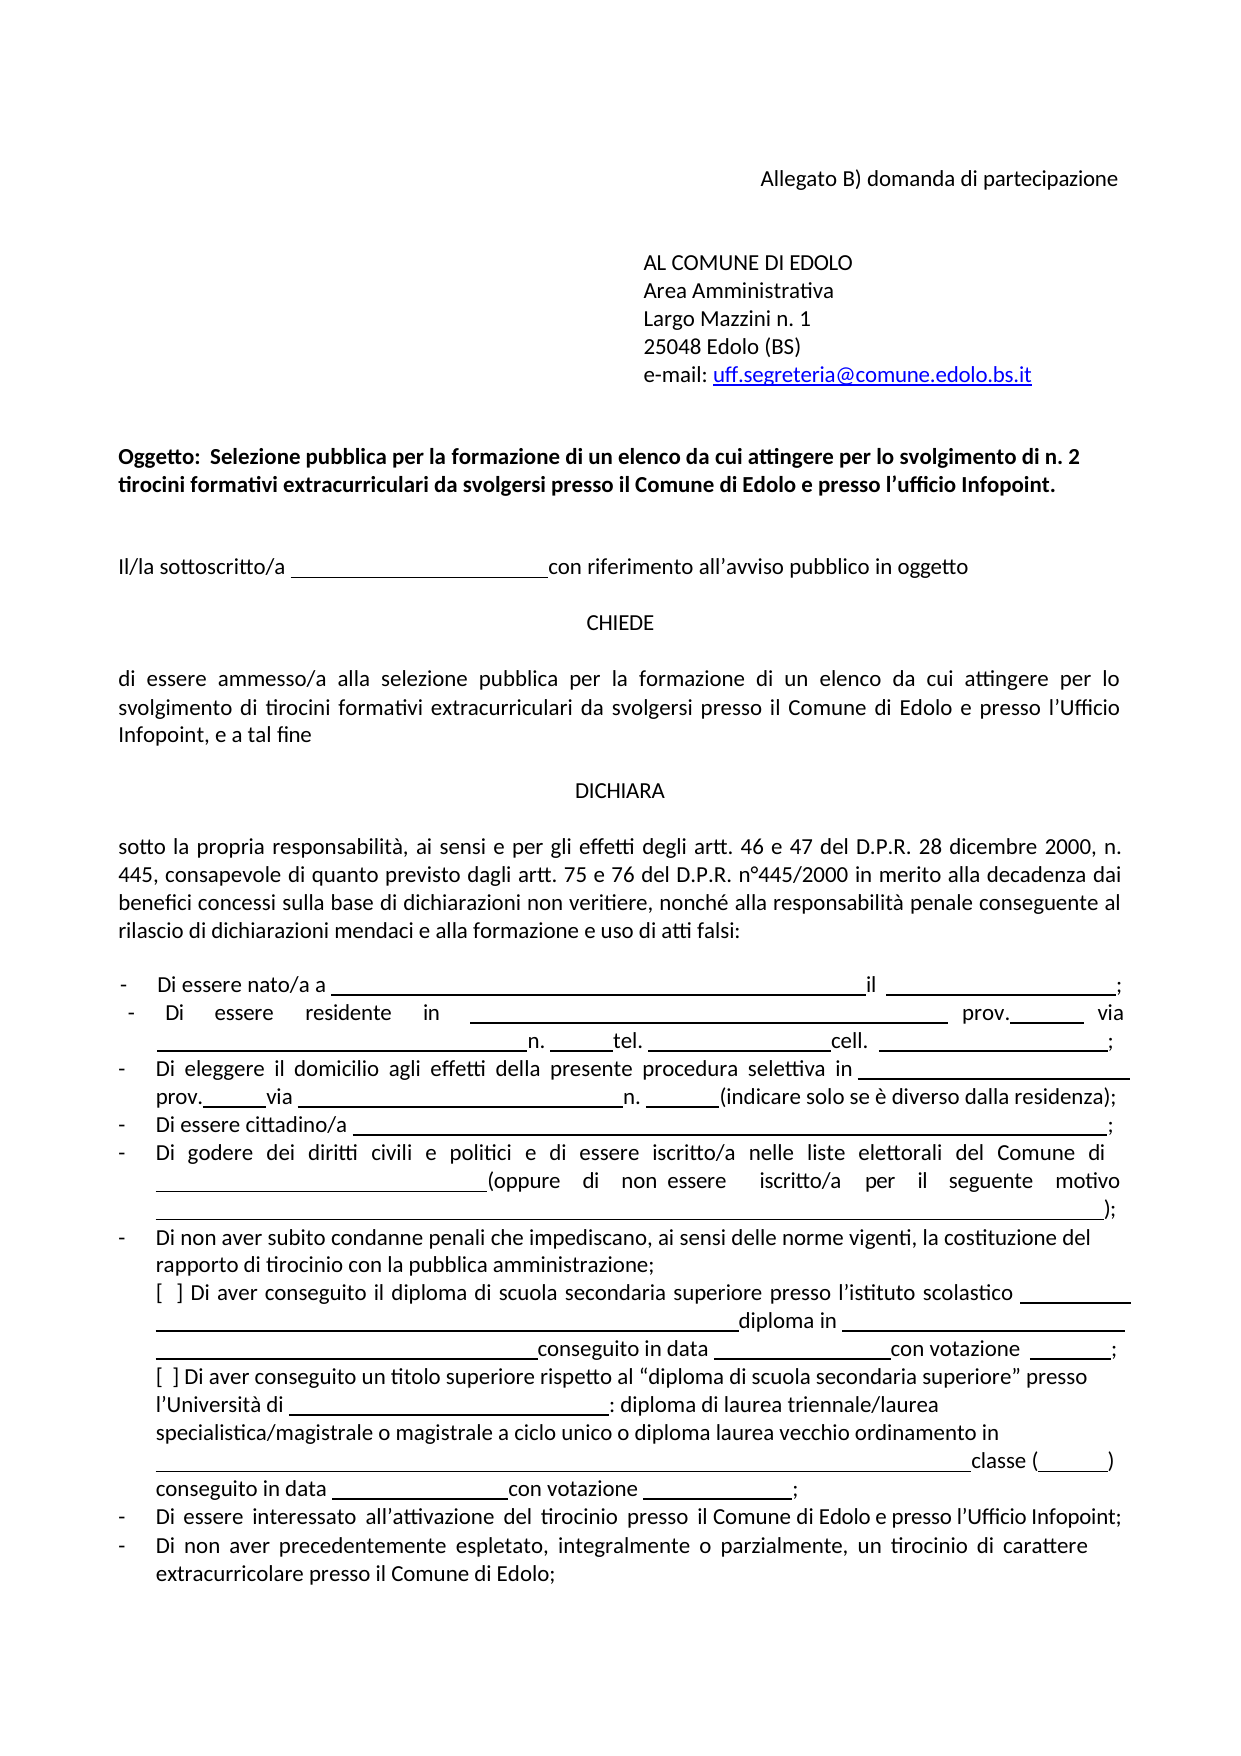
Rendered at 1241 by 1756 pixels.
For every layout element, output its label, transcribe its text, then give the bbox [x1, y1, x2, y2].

text conseguito in data con votazione ; [ ] Di aver conseguito un titolo superiore rispetto al “diploma di scuola secondaria superiore” presso l’Università di : diploma di laurea triennale/laurea specialistica/magistrale o magistrale a ciclo unico o diploma laurea vecchio ordinamento in [156, 1334, 1118, 1446]
text sotto la propria responsabilità, ai sensi e per gli effetti degli artt. 46 e 47 del D.P.R. 28 dicembre 2000, n. 445, consapevole di quanto previsto dagli artt. 75 e 76 del D.P.R. n°445/2000 in merito alla decadenza dai benefici concessi sulla base di dichiarazioni non veritiere, nonché alla responsabilità penale conseguente al rilascio di dichiarazioni mendaci e alla formazione e uso di atti falsi: [118, 832, 1122, 944]
text [ ] Di aver conseguito il diploma di scuola secondaria superiore presso l’istituto scolastico [156, 1278, 1137, 1306]
text Il/la sottoscritto/a con riferimento all’avviso pubblico in oggetto [118, 552, 1137, 580]
text (oppure di non essere iscritto/a per il seguente motivo [156, 1166, 1137, 1194]
text Area Amministrativa [643, 276, 1137, 304]
list Di godere dei diritti civili e politici e di essere iscritto/a nelle liste elettorali del Comune di [118, 1138, 1137, 1166]
text Largo Mazzini n. 1 [643, 304, 1137, 332]
text diploma in [156, 1306, 1137, 1334]
list Di essere residente in prov. via [103, 998, 1124, 1026]
list Di non aver precedentemente espletato, integralmente o parzialmente, un tirocinio di carattere extracurricolare presso il Comune di Edolo; [118, 1531, 1094, 1587]
text AL COMUNE DI EDOLO [643, 248, 1137, 276]
text 25048 Edolo (BS) [643, 332, 1137, 360]
list Di essere interessato all’attivazione del tirocinio presso il Comune di Edolo e presso l’Ufficio Infopoint; [118, 1502, 1137, 1531]
list Di eleggere il domicilio agli effetti della presente procedura selettiva in prov. via n. (indicare solo se è diverso dalla residenza); [118, 1054, 1131, 1110]
text CHIEDE [104, 608, 1136, 637]
title Oggetto: Selezione pubblica per la formazione di un elenco da cui attingere per lo svolgimento di n. 2 tirocini formativi extracurriculari da svolgersi presso il Comune di Edolo e presso l’ufficio Infopoint. [118, 442, 1137, 498]
text n. tel. cell. ; [103, 1026, 1114, 1054]
list Di essere cittadino/a ; [118, 1110, 1137, 1138]
text e-mail: uff.segreteria@comune.edolo.bs.it [643, 360, 1137, 388]
text ); [156, 1194, 1137, 1222]
text Allegato B) domanda di partecipazione [760, 164, 1137, 192]
text di essere ammesso/a alla selezione pubblica per la formazione di un elenco da cui attingere per lo svolgimento di tirocini formativi extracurriculari da svolgersi presso il Comune di Edolo e presso l’Ufficio Infopoint, e a tal fine [118, 664, 1122, 749]
list Di non aver subito condanne penali che impediscano, ai sensi delle norme vigenti, la costituzione del rapporto di tirocinio con la pubblica amministrazione; [118, 1223, 1092, 1278]
list Di essere nato/a a il ; [103, 970, 1123, 998]
text DICHIARA [104, 776, 1136, 804]
text classe ( ) conseguito in data con votazione ; [156, 1446, 1115, 1502]
